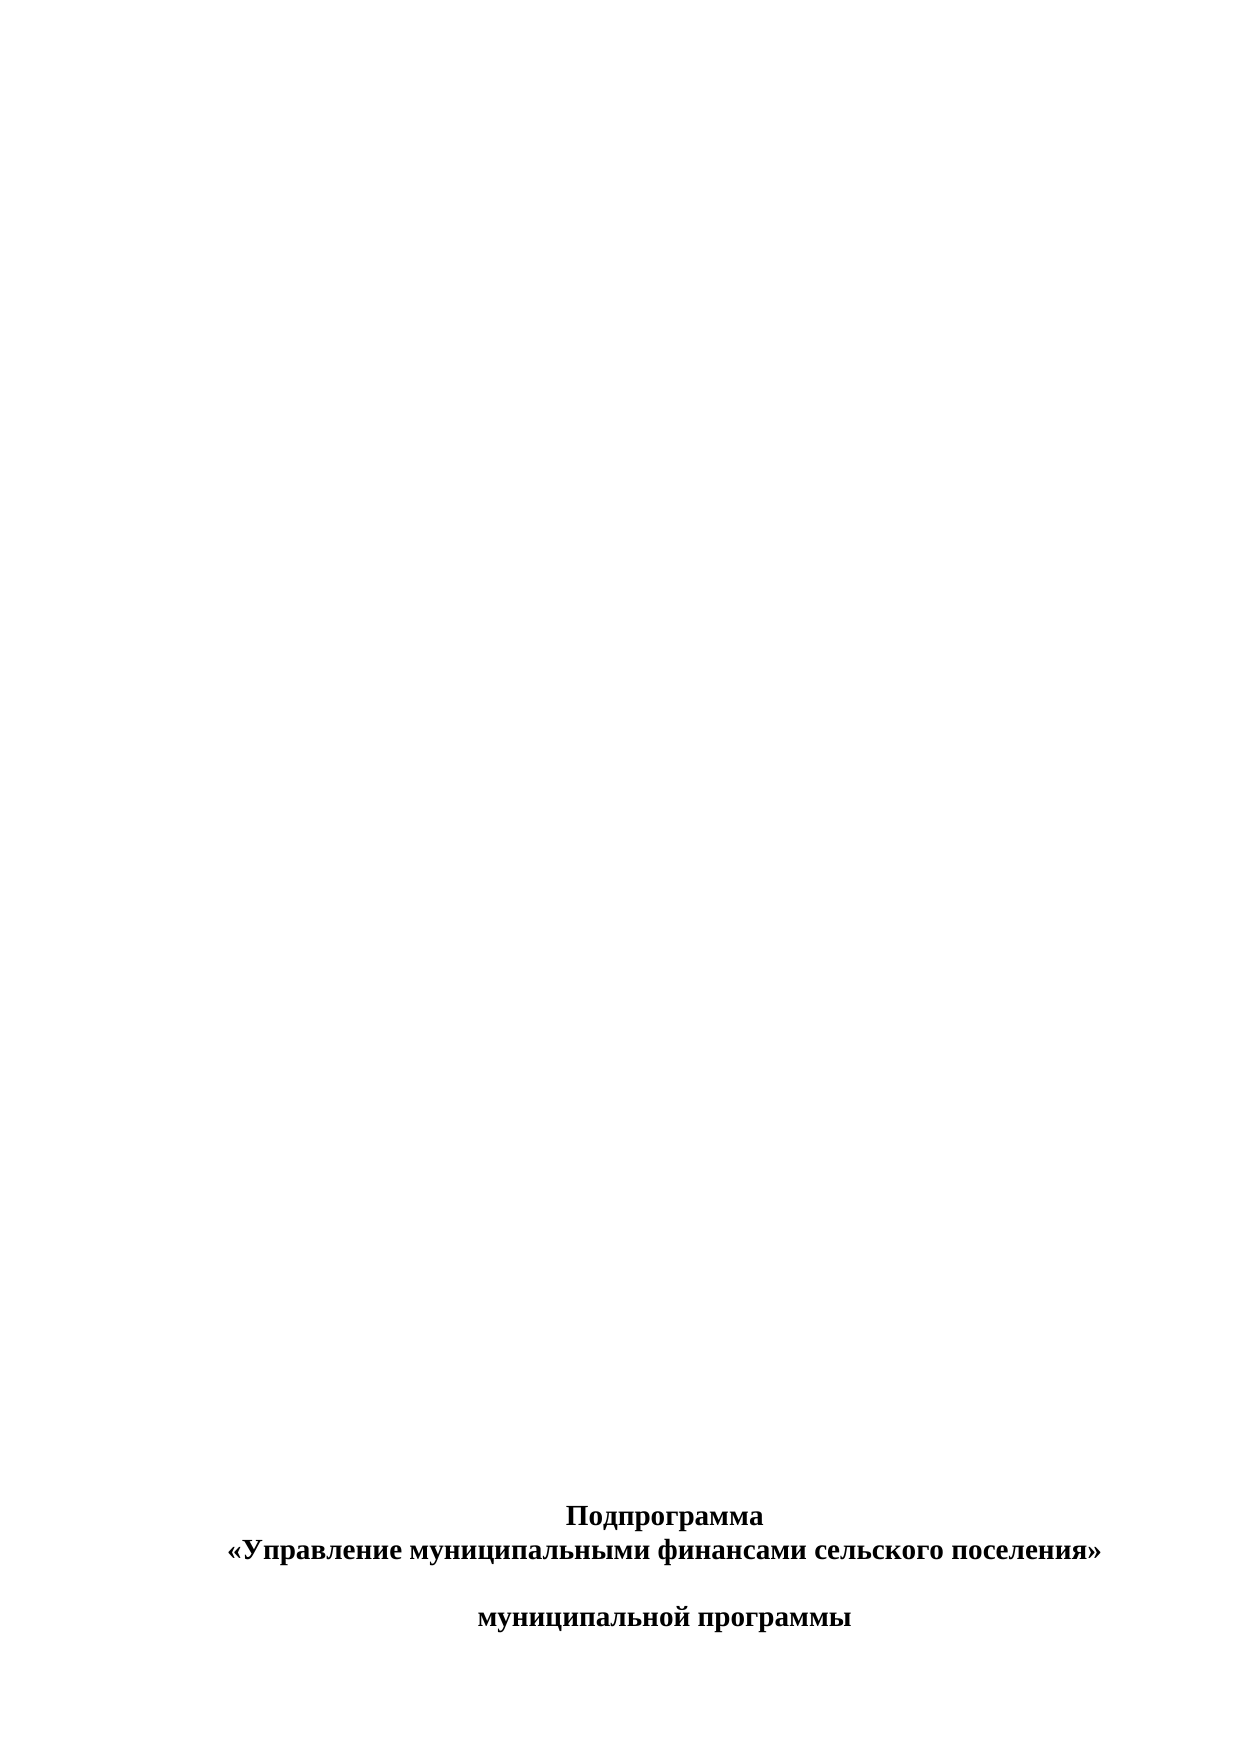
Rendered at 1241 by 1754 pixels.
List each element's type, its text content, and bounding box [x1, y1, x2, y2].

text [148, 1532, 1181, 1566]
text Подпрограмма [148, 1498, 1181, 1532]
text муниципальной программы [148, 1599, 1181, 1633]
